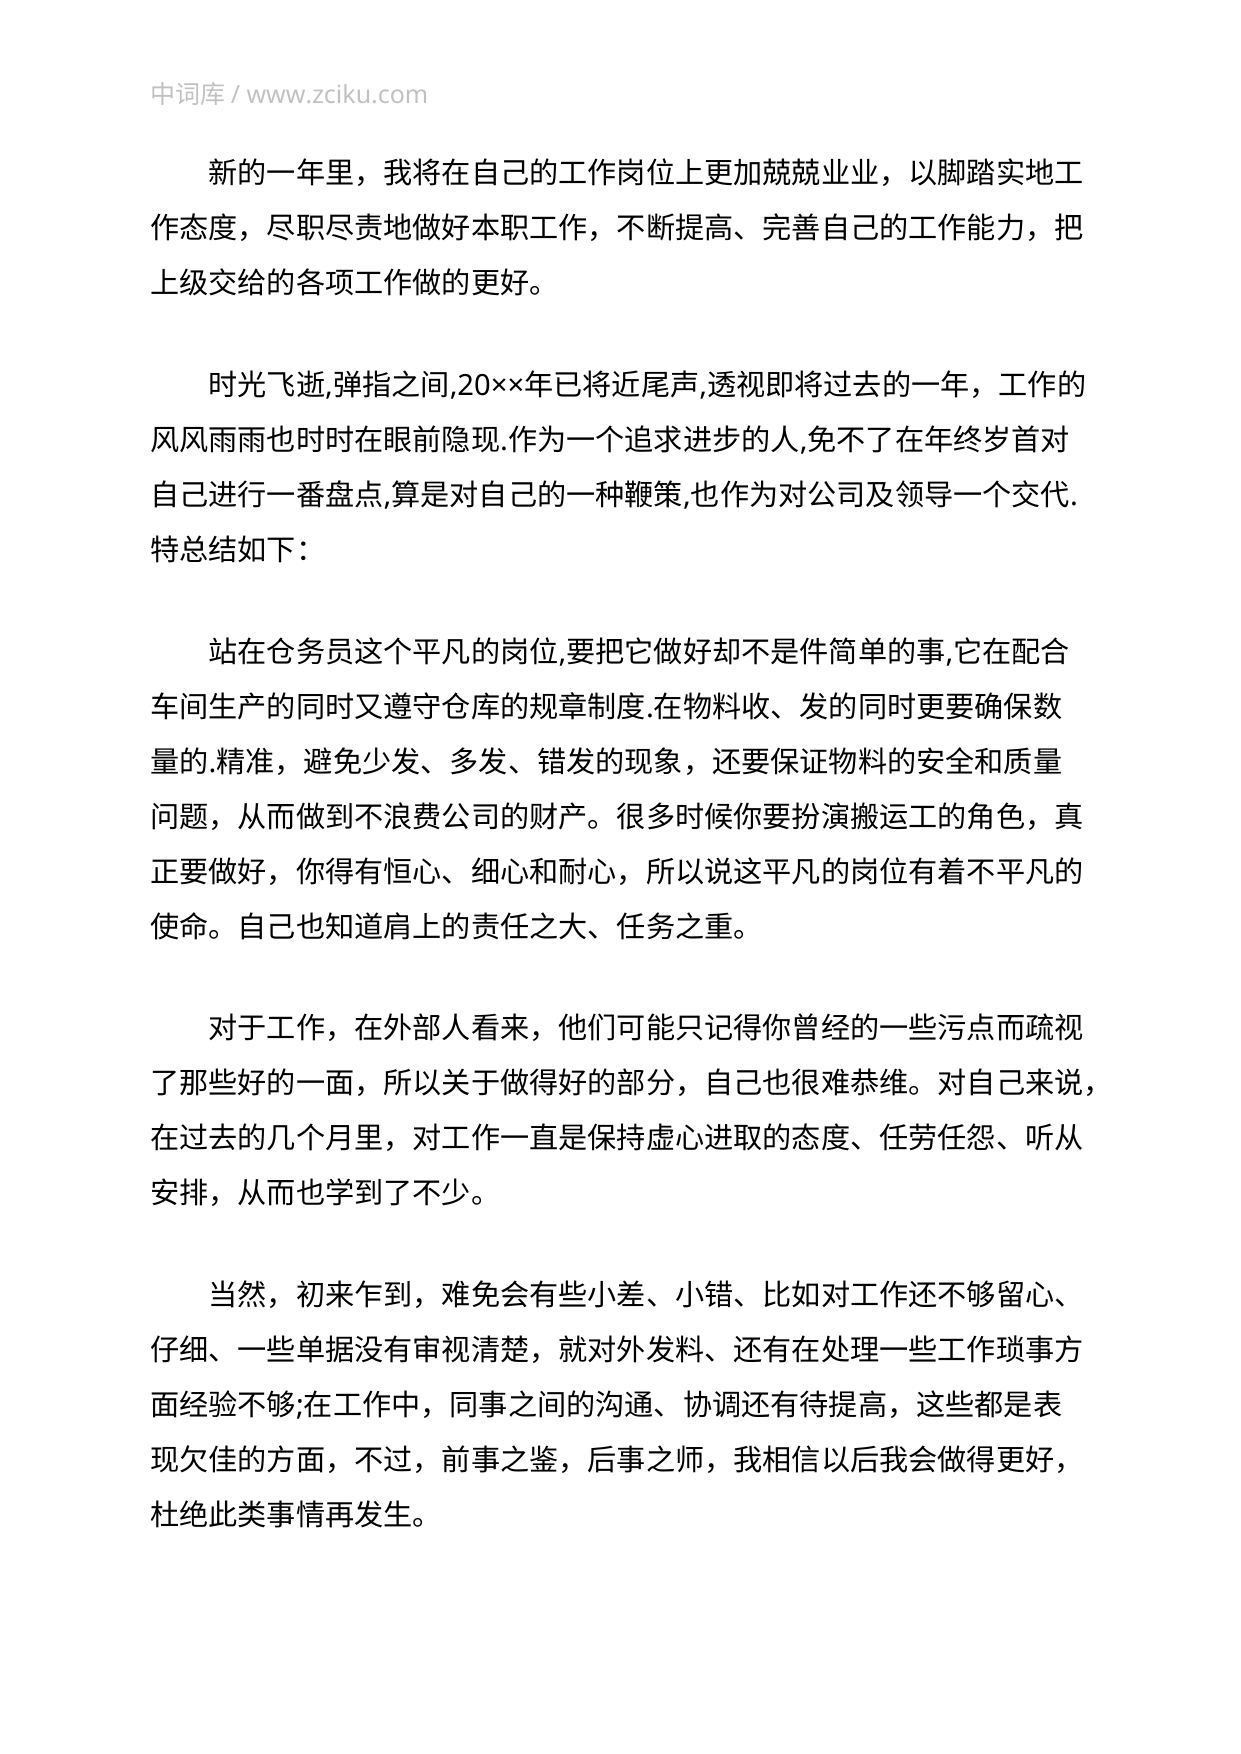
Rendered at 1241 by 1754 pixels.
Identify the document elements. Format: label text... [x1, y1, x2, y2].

text 对于工作，在外部人看来，他们可能只记得你曾经的一些污点而疏视了那些好的一面，所以关于做得好的部分，自己也很难恭维。对自己来说，在过去的几个月里，对工作一直是保持虚心进取的态度、任劳任怨、听从安排，从而也学到了不少。 [150, 1005, 1090, 1212]
text 时光飞逝,弹指之间,20××年已将近尾声,透视即将过去的一年，工作的风风雨雨也时时在眼前隐现.作为一个追求进步的人,免不了在年终岁首对自己进行一番盘点,算是对自己的一种鞭策,也作为对公司及领导一个交代.特总结如下： [150, 362, 1090, 569]
text 当然，初来乍到，难免会有些小差、小错、比如对工作还不够留心、仔细、一些单据没有审视清楚，就对外发料、还有在处理一些工作琐事方面经验不够;在工作中，同事之间的沟通、协调还有待提高，这些都是表现欠佳的方面，不过，前事之鉴，后事之师，我相信以后我会做得更好，杜绝此类事情再发生。 [150, 1271, 1090, 1533]
text 站在仓务员这个平凡的岗位,要把它做好却不是件简单的事,它在配合车间生产的同时又遵守仓库的规章制度.在物料收、发的同时更要确保数量的.精准，避免少发、多发、错发的现象，还要保证物料的安全和质量问题，从而做到不浪费公司的财产。很多时候你要扮演搬运工的角色，真正要做好，你得有恒心、细心和耐心，所以说这平凡的岗位有着不平凡的使命。自己也知道肩上的责任之大、任务之重。 [150, 628, 1090, 945]
text 新的一年里，我将在自己的工作岗位上更加兢兢业业，以脚踏实地工作态度，尽职尽责地做好本职工作，不断提高、完善自己的工作能力，把上级交给的各项工作做的更好。 [150, 150, 1090, 302]
